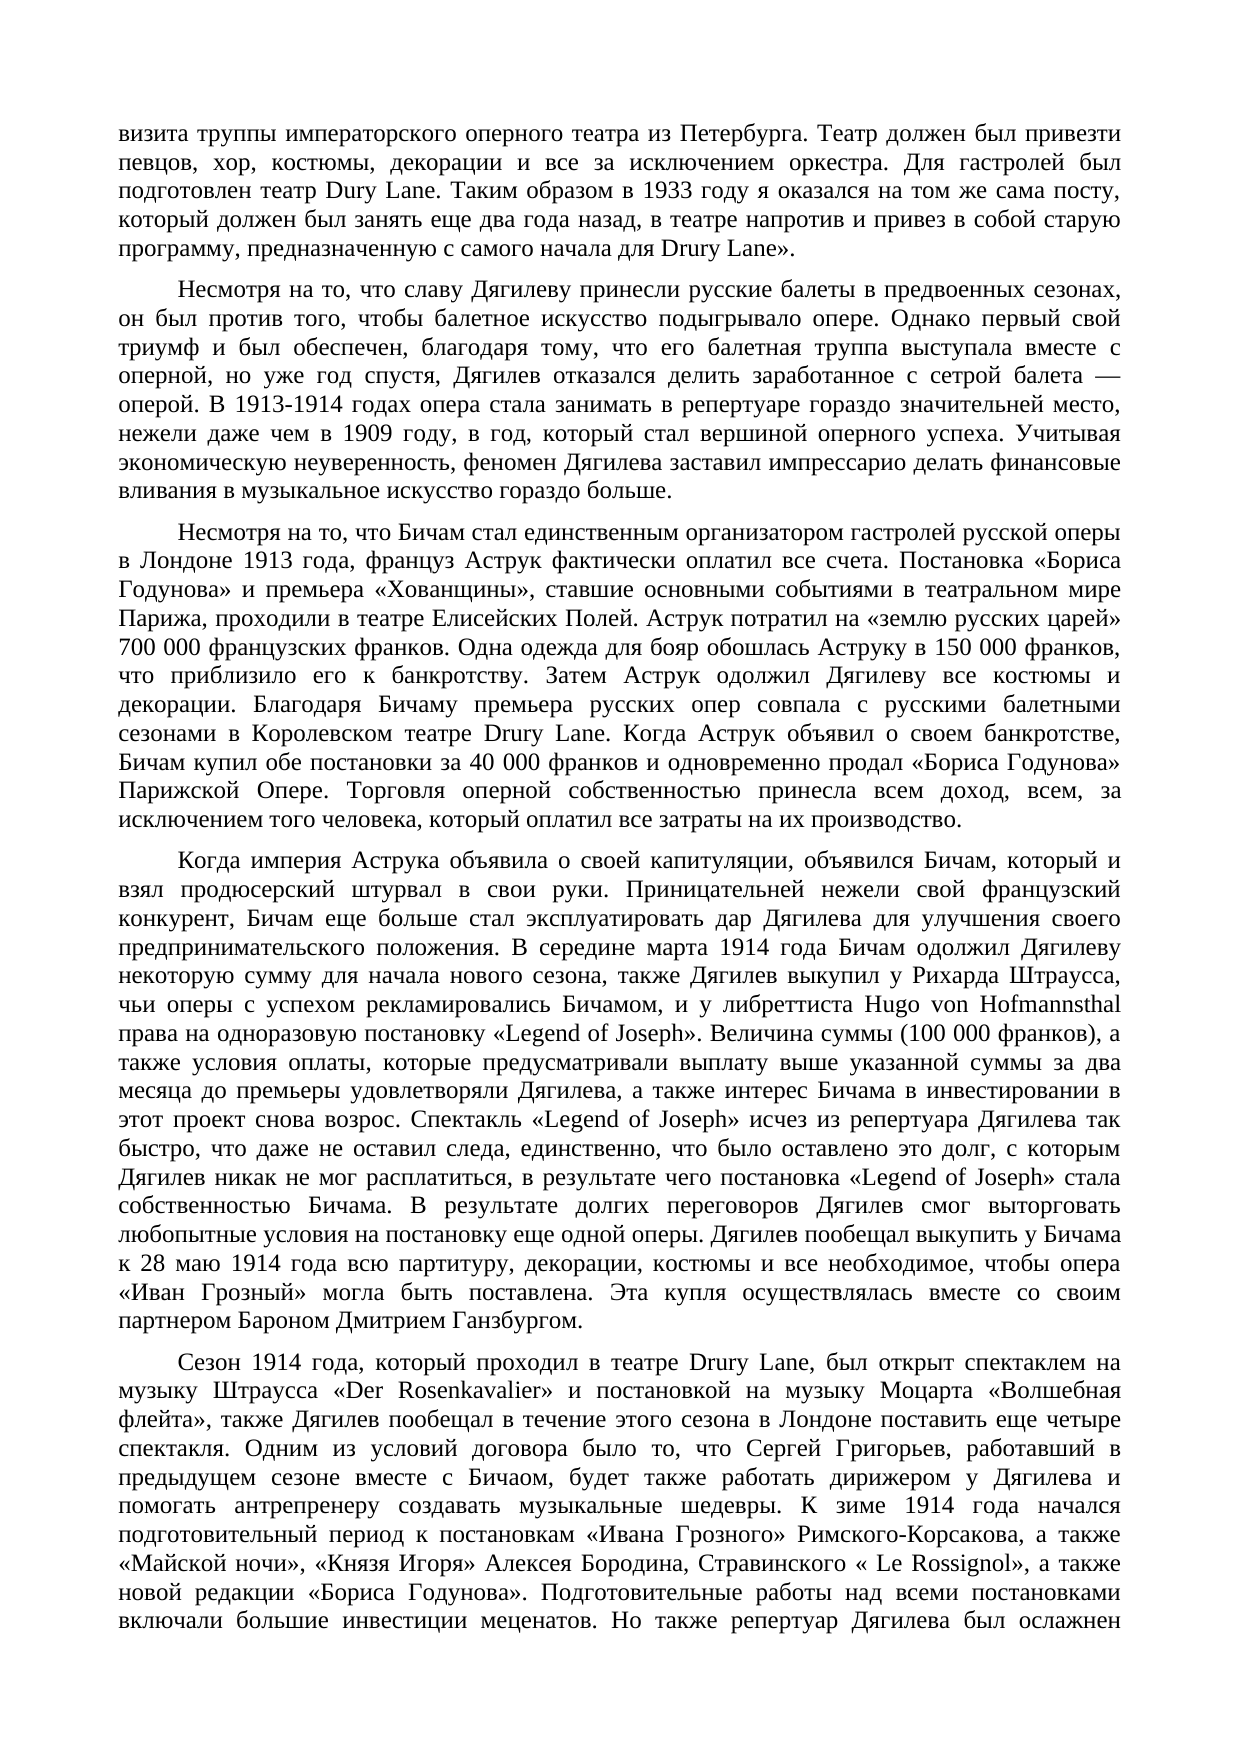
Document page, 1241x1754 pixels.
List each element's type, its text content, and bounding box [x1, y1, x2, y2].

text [118, 1347, 1122, 1634]
text Несмотря на то, что Бичам стал единственным организатором гастролей русской оперы в Лондоне 1913 года, француз Аструк фактически оплатил все счета. Постановка «Бориса Годунова» и премьера «Хованщины», ставшие основными событиями в театральном мире Парижа, проходили в театре Елисейских Полей. Аструк потратил на «землю русских царей» 700 000 французских франков. Одна одежда для бояр обошлась Аструку в 150 000 франков, что приблизило его к банкротству. Затем Аструк одолжил Дягилеву все костюмы и декорации. Благодаря Бичаму премьера русских опер совпала с русскими балетными сезонами в Королевском театре Drury Lane. Когда Аструк объявил о своем банкротстве, Бичам купил обе постановки за 40 000 франков и одновременно продал «Бориса Годунова» Парижской Опере. Торговля оперной собственностью принесла всем доход, всем, за исключением того человека, который оплатил все затраты на их производство. [118, 517, 1122, 833]
text Несмотря на то, что славу Дягилеву принесли русские балеты в предвоенных сезонах, он был против того, чтобы балетное искусство подыгрывало опере. Однако первый свой триумф и был обеспечен, благодаря тому, что его балетная труппа выступала вместе с оперной, но уже год спустя, Дягилев отказался делить заработанное с сетрой балета — оперой. В 1913-1914 годах опера стала занимать в репертуаре гораздо значительней место, нежели даже чем в 1909 году, в год, который стал вершиной оперного успеха. Учитывая экономическую неуверенность, феномен Дягилева заставил импрессарио делать финансовые вливания в музыкальное искусство гораздо больше. [118, 274, 1122, 504]
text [118, 118, 1122, 262]
text Когда империя Аструка объявила о своей капитуляции, объявился Бичам, который и взял продюсерский штурвал в свои руки. Приницательней нежели свой французский конкурент, Бичам еще больше стал эксплуатировать дар Дягилева для улучшения своего предпринимательского положения. В середине марта 1914 года Бичам одолжил Дягилеву некоторую сумму для начала нового сезона, также Дягилев выкупил у Рихарда Штраусса, чьи оперы с успехом рекламировались Бичамом, и у либреттиста Hugo von Hofmannsthal права на одноразовую постановку «Legend of Joseph». Величина суммы (100 000 франков), а также условия оплаты, которые предусматривали выплату выше указанной суммы за два месяца до премьеры удовлетворяли Дягилева, а также интерес Бичама в инвестировании в этот проект снова возрос. Спектакль «Legend of Joseph» исчез из репертуара Дягилева так быстро, что даже не оставил следа, единственно, что было оставлено это долг, с которым Дягилев никак не мог расплатиться, в результате чего постановка «Legend of Joseph» cтала собственностью Бичама. В результате долгих переговоров Дягилев смог выторговать любопытные условия на постановку еще одной оперы. Дягилев пообещал выкупить у Бичама к 28 маю 1914 года всю партитуру, декорации, костюмы и все необходимое, чтобы опера «Иван Грозный» могла быть поставлена. Эта купля осуществлялась вместе со своим партнером Бароном Дмитрием Ганзбургом. [118, 846, 1122, 1334]
